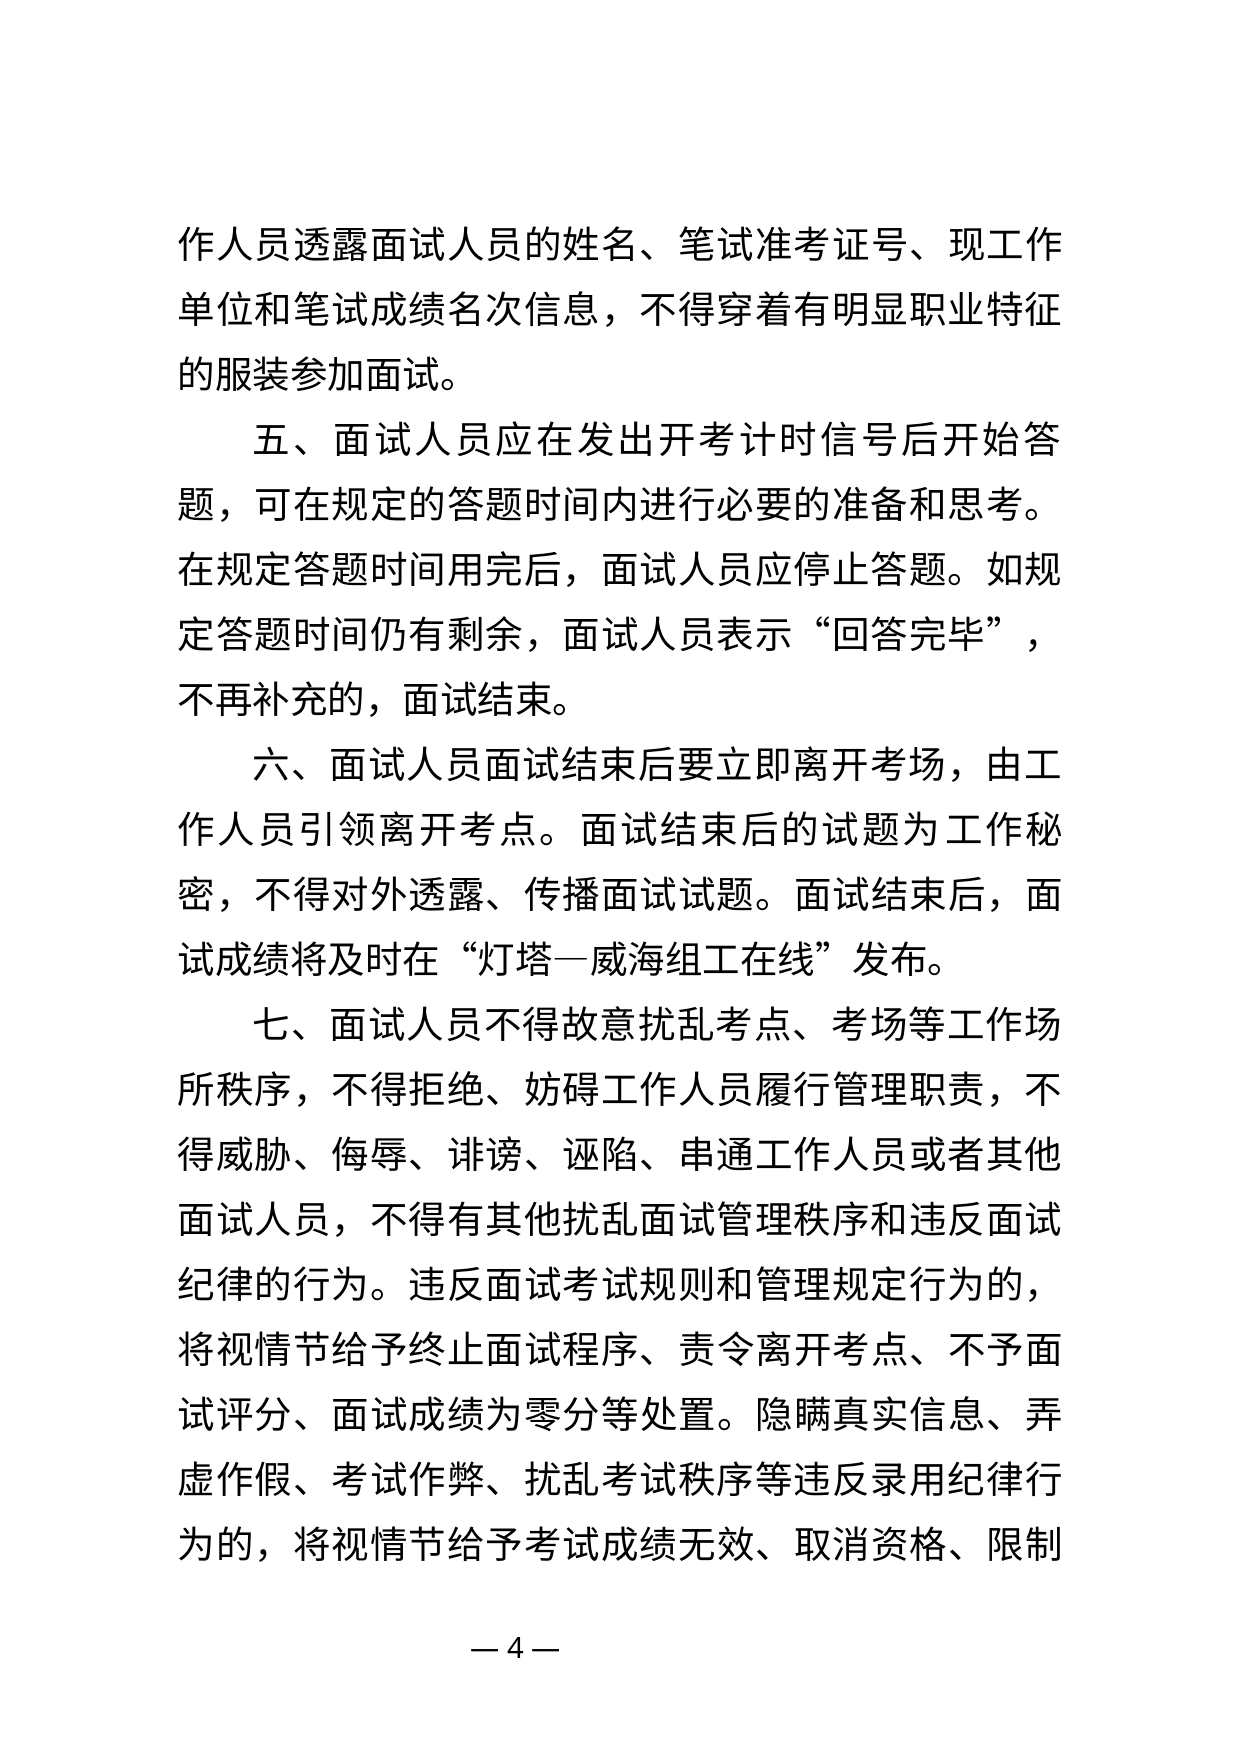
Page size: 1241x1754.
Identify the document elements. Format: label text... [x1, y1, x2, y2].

text 五、面试人员应在发出开考计时信号后开始答题，可在规定的答题时间内进行必要的准备和思考。在规定答题时间用完后，面试人员应停止答题。如规定答题时间仍有剩余，面试人员表示“回答完毕”，不再补充的，面试结束。 [177, 404, 1063, 729]
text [177, 989, 1063, 1574]
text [177, 209, 1063, 404]
text 六、面试人员面试结束后要立即离开考场，由工作人员引领离开考点。面试结束后的试题为工作秘密，不得对外透露、传播面试试题。面试结束后，面试成绩将及时在“灯塔—威海组工在线”发布。 [177, 729, 1063, 989]
